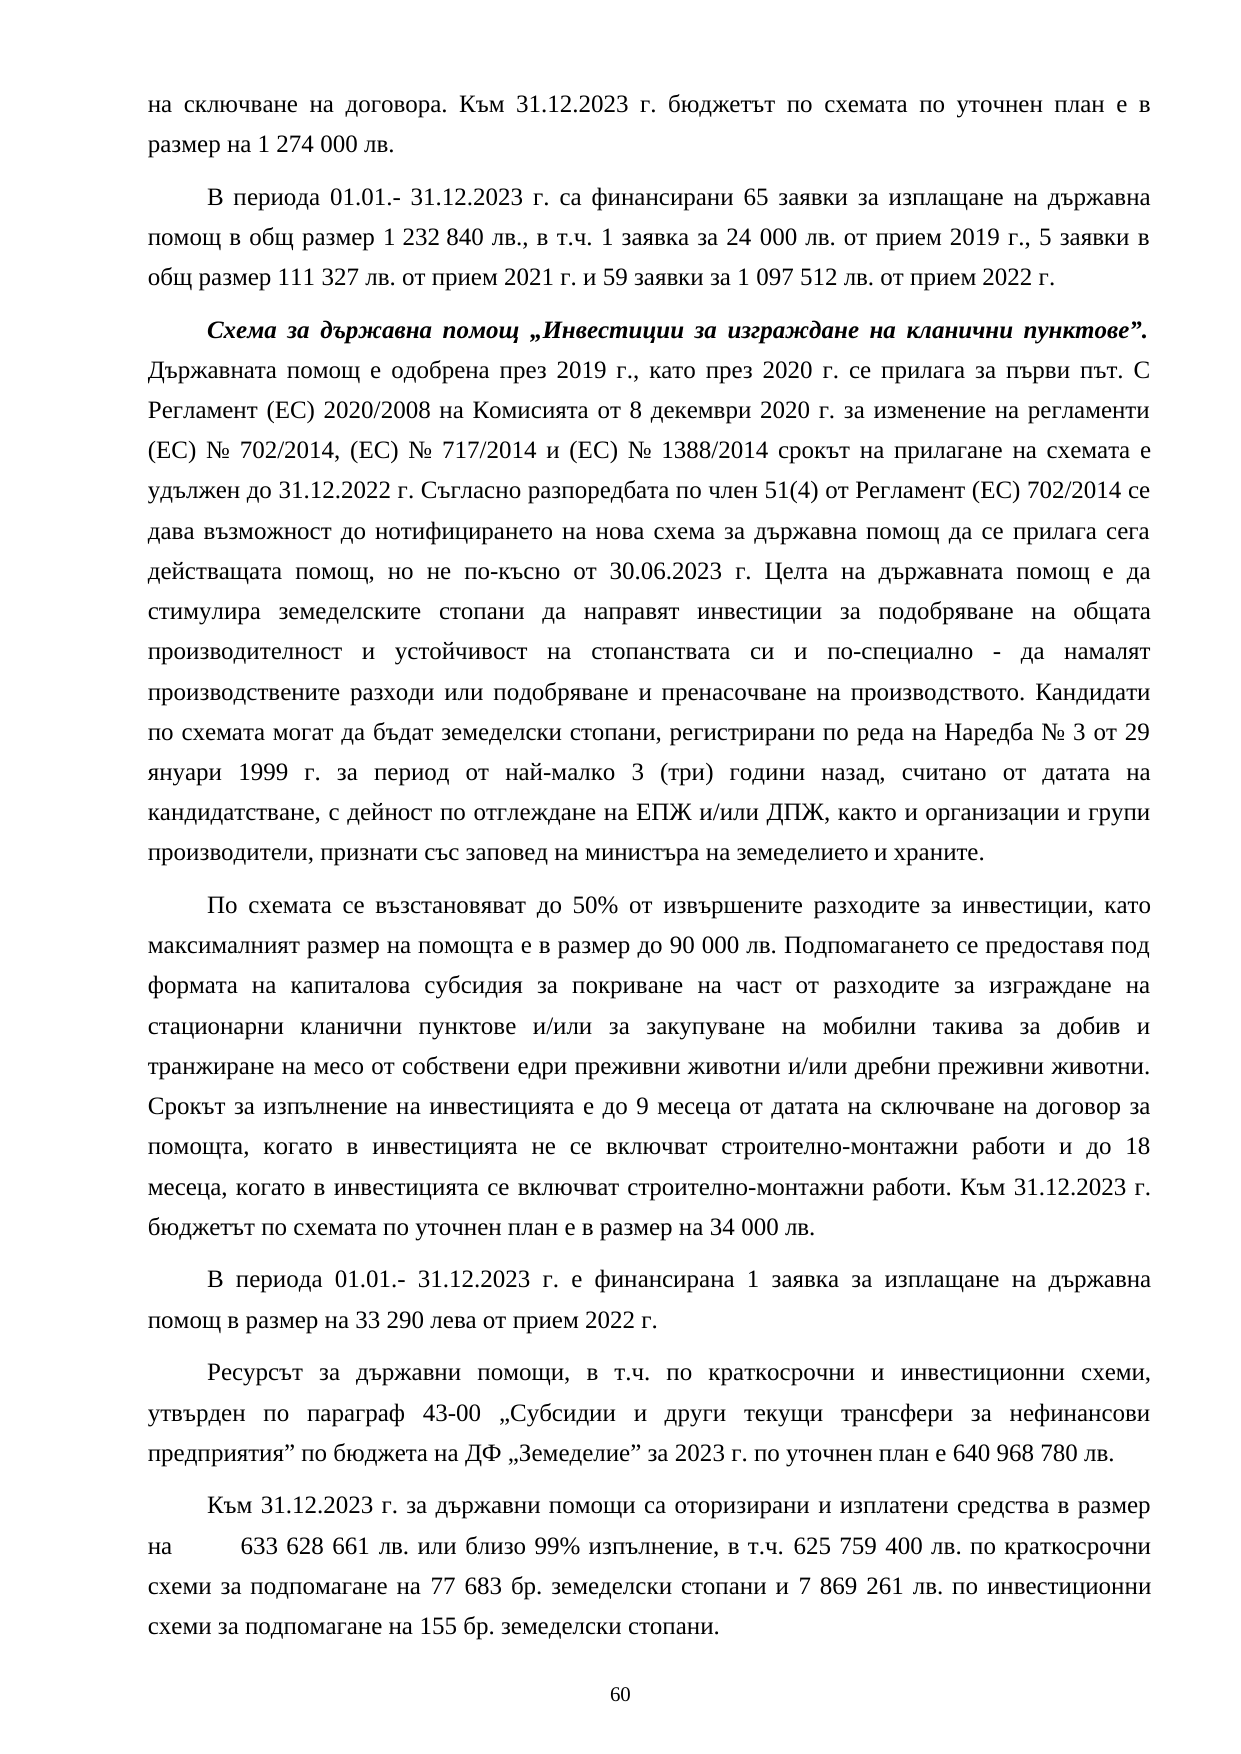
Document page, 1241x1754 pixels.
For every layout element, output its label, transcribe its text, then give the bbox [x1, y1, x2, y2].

text Към 31.12.2023 г. за държавни помощи са оторизирани и изплатени средства в размер на 633 628 661 лв. или близо 99% изпълнение, в т.ч. 625 759 400 лв. по краткосрочни схеми за подпомагане на 77 683 бр. земеделски стопани и 7 869 261 лв. по инвестиционни схеми за подпомагане на 155 бр. земеделски стопани. [148, 1491, 1152, 1640]
text Ресурсът за държавни помощи, в т.ч. по краткосрочни и инвестиционни схеми, утвърден по параграф 43-00 „Субсидии и други текущи трансфери за нефинансови предприятия” по бюджета на ДФ „Земеделие” за 2023 г. по уточнен план е 640 968 780 лв. [148, 1357, 1152, 1467]
text В периода 01.01.- 31.12.2023 г. е финансирана 1 заявка за изплащане на държавна помощ в размер на 33 290 лева от прием 2022 г. [148, 1264, 1152, 1333]
text Схема за държавна помощ „Инвестиции за изграждане на кланични пунктове”. Държавната помощ е одобрена през 2019 г., като през 2020 г. се прилага за първи път. С Регламент (ЕС) 2020/2008 на Комисията от 8 декември 2020 г. за изменение на регламенти (ЕС) № 702/2014, (ЕС) № 717/2014 и (ЕС) № 1388/2014 срокът на прилагане на схемата е удължен до 31.12.2022 г. Съгласно разпоредбата по член 51(4) от Регламент (ЕС) 702/2014 се дава възможност до нотифицирането на нова схема за държавна помощ да се прилага сега действащата помощ, но не по-късно от 30.06.2023 г. Целта на държавната помощ е да стимулира земеделските стопани да направят инвестиции за подобряване на общата производителност и устойчивост на стопанствата си и по-специално - да намалят производствените разходи или подобряване и пренасочване на производството. Кандидати по схемата могат да бъдат земеделски стопани, регистрирани по реда на Наредба № 3 от 29 януари 1999 г. за период от най-малко 3 (три) години назад, считано от датата на кандидатстване, с дейност по отглеждане на ЕПЖ и/или ДПЖ, както и организации и групи производители, признати със заповед на министъра на земеделието и храните. [148, 315, 1152, 866]
text В периода 01.01.- 31.12.2023 г. са финансирани 65 заявки за изплащане на държавна помощ в общ размер 1 232 840 лв., в т.ч. 1 заявка за 24 000 лв. от прием 2019 г., 5 заявки в общ размер 111 327 лв. от прием 2021 г. и 59 заявки за 1 097 512 лв. от прием 2022 г. [148, 182, 1152, 291]
text По схемата се възстановяват до 50% от извършените разходите за инвестиции, като максималният размер на помощта е в размер до 90 000 лв. Подпомагането се предоставя под формата на капиталова субсидия за покриване на част от разходите за изграждане на стационарни кланични пунктове и/или за закупуване на мобилни такива за добив и транжиране на месо от собствени едри преживни животни и/или дребни преживни животни. Срокът за изпълнение на инвестицията е до 9 месеца от датата на сключване на договор за помощта, когато в инвестицията не се включват строително-монтажни работи и до 18 месеца, когато в инвестицията се включват строително-монтажни работи. Към 31.12.2023 г. бюджетът по схемата по уточнен план е в размер на 34 000 лв. [148, 890, 1152, 1241]
